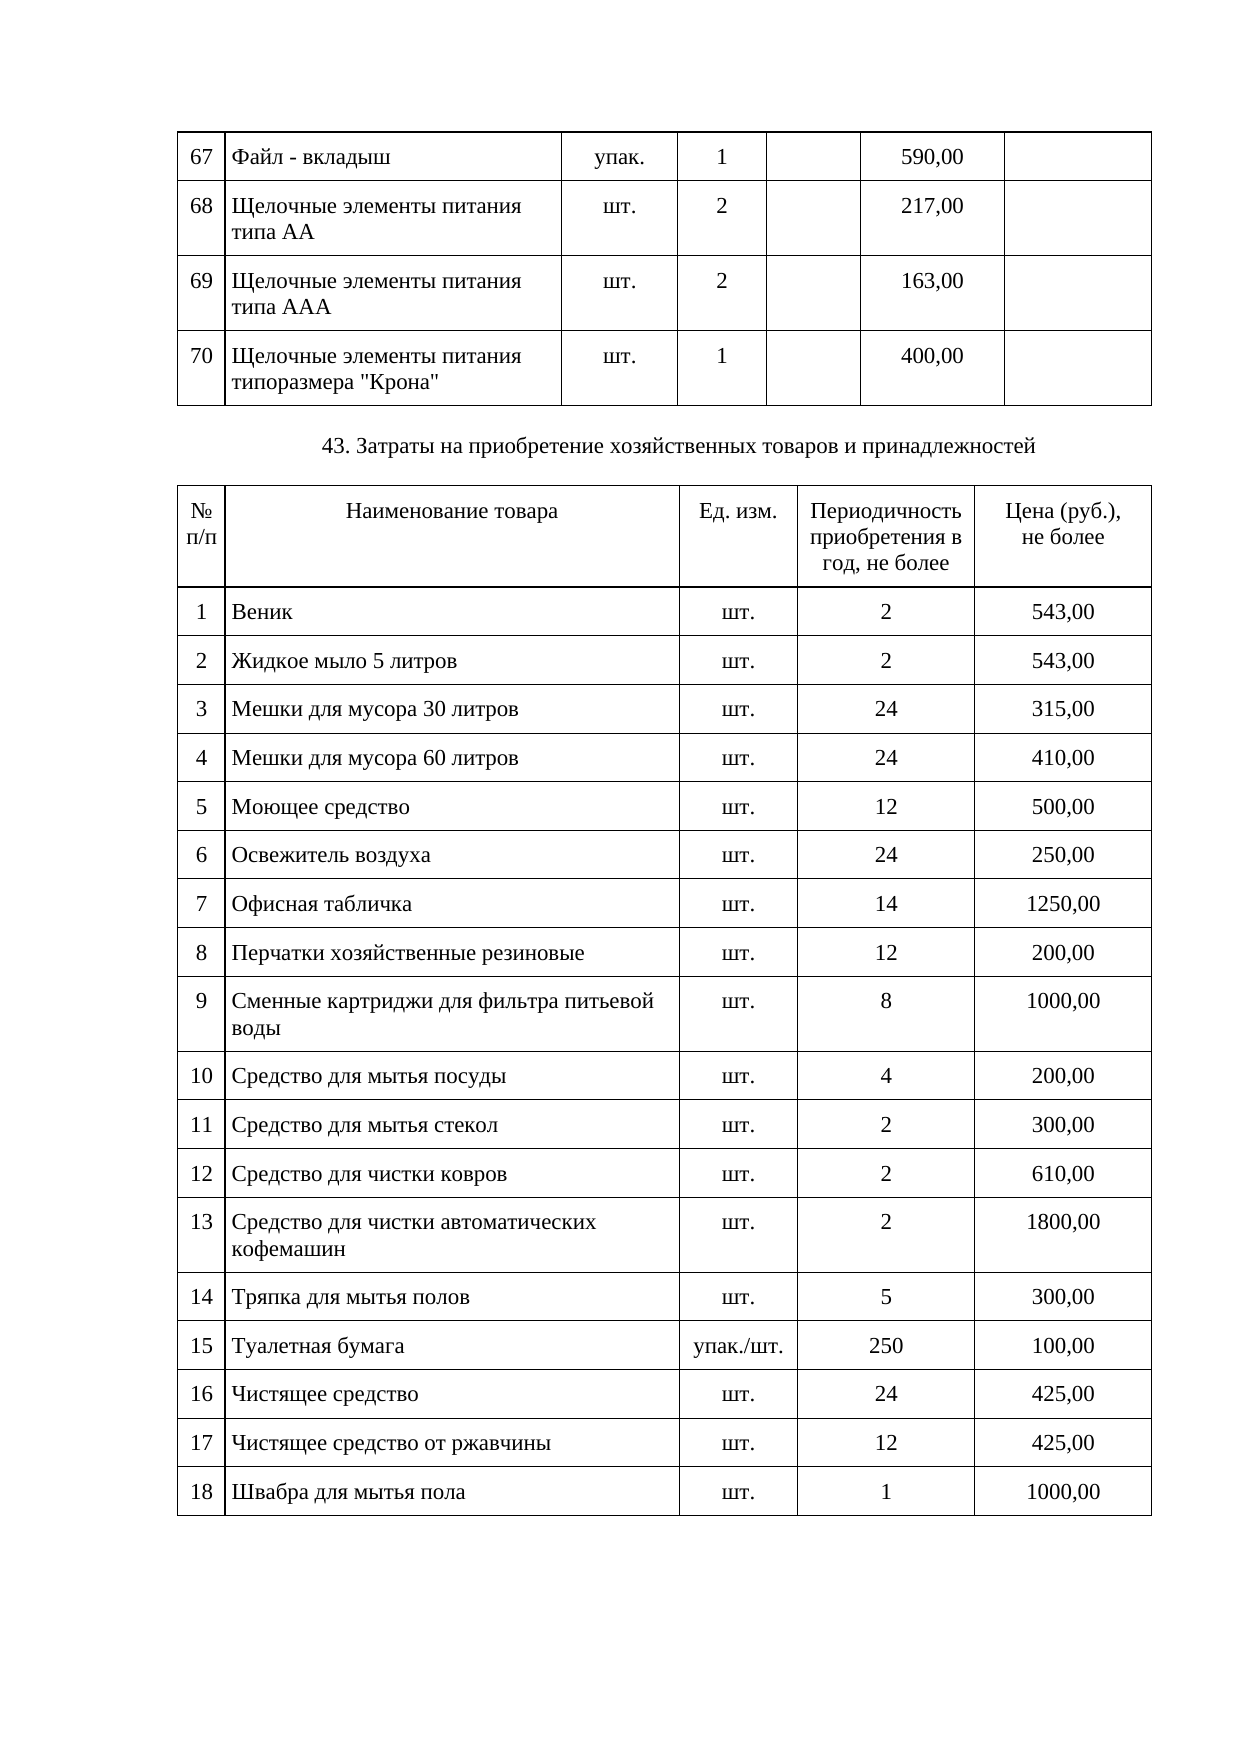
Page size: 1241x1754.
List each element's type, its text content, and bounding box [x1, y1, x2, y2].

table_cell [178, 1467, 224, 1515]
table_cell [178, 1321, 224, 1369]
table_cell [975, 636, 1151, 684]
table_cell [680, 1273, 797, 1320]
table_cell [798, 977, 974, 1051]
text 43. Затраты на приобретение хозяйственных товаров и принадлежностей [177, 432, 1181, 459]
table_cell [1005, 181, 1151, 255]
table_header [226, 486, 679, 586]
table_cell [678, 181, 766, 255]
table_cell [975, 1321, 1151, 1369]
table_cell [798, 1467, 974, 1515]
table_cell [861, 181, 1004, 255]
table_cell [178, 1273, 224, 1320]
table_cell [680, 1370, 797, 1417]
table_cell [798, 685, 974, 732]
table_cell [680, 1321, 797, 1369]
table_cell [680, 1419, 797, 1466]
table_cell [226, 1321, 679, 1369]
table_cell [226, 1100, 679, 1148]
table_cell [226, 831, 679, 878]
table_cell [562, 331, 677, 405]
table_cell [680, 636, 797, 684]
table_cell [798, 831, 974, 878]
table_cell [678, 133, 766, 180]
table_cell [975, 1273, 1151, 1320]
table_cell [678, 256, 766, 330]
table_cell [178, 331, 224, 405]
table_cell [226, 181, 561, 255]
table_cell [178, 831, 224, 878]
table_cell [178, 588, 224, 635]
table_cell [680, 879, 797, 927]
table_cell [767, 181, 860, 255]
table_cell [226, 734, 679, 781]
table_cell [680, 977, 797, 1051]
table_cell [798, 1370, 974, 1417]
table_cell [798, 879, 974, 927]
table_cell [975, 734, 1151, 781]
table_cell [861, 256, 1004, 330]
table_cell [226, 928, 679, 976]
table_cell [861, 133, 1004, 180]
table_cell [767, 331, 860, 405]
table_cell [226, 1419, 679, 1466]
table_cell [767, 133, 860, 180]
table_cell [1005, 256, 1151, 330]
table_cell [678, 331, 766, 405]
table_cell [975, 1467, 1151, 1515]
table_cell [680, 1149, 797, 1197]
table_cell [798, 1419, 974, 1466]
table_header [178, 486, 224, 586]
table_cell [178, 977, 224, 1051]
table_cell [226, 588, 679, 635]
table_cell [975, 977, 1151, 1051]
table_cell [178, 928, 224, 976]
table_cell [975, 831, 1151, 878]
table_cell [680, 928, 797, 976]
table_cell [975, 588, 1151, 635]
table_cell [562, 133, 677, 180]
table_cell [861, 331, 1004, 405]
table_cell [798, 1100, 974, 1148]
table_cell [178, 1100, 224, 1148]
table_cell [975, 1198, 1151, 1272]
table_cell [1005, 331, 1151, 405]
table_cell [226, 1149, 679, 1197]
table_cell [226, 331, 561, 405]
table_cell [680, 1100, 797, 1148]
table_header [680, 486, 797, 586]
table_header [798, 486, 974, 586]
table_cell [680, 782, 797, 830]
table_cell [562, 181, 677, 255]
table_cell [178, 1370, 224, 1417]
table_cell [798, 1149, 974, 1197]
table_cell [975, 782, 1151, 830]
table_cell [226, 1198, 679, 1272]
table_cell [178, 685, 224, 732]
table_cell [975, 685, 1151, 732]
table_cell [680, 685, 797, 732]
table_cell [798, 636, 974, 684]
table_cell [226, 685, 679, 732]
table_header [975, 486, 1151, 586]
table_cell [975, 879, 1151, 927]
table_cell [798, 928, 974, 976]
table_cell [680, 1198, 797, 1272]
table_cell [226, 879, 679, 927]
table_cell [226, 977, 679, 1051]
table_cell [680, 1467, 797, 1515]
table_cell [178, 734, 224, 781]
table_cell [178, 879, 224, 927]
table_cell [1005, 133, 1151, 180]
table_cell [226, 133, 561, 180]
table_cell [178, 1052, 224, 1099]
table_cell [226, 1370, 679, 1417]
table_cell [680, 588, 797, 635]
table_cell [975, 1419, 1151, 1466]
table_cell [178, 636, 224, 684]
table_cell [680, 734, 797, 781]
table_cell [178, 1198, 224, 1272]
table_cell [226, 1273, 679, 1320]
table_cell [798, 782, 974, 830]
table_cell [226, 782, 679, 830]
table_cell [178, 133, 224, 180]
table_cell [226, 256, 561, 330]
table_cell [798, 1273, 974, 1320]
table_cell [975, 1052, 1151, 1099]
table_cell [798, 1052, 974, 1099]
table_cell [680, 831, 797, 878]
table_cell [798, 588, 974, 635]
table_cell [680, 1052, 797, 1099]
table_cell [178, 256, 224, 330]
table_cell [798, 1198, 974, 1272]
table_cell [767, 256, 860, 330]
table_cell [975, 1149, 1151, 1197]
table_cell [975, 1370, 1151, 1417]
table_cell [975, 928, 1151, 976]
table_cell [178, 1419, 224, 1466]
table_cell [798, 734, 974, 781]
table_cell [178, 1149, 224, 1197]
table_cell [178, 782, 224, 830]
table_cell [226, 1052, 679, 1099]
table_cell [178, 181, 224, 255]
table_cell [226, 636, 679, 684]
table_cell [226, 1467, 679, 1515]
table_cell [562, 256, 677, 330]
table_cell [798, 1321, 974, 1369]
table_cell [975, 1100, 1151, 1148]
